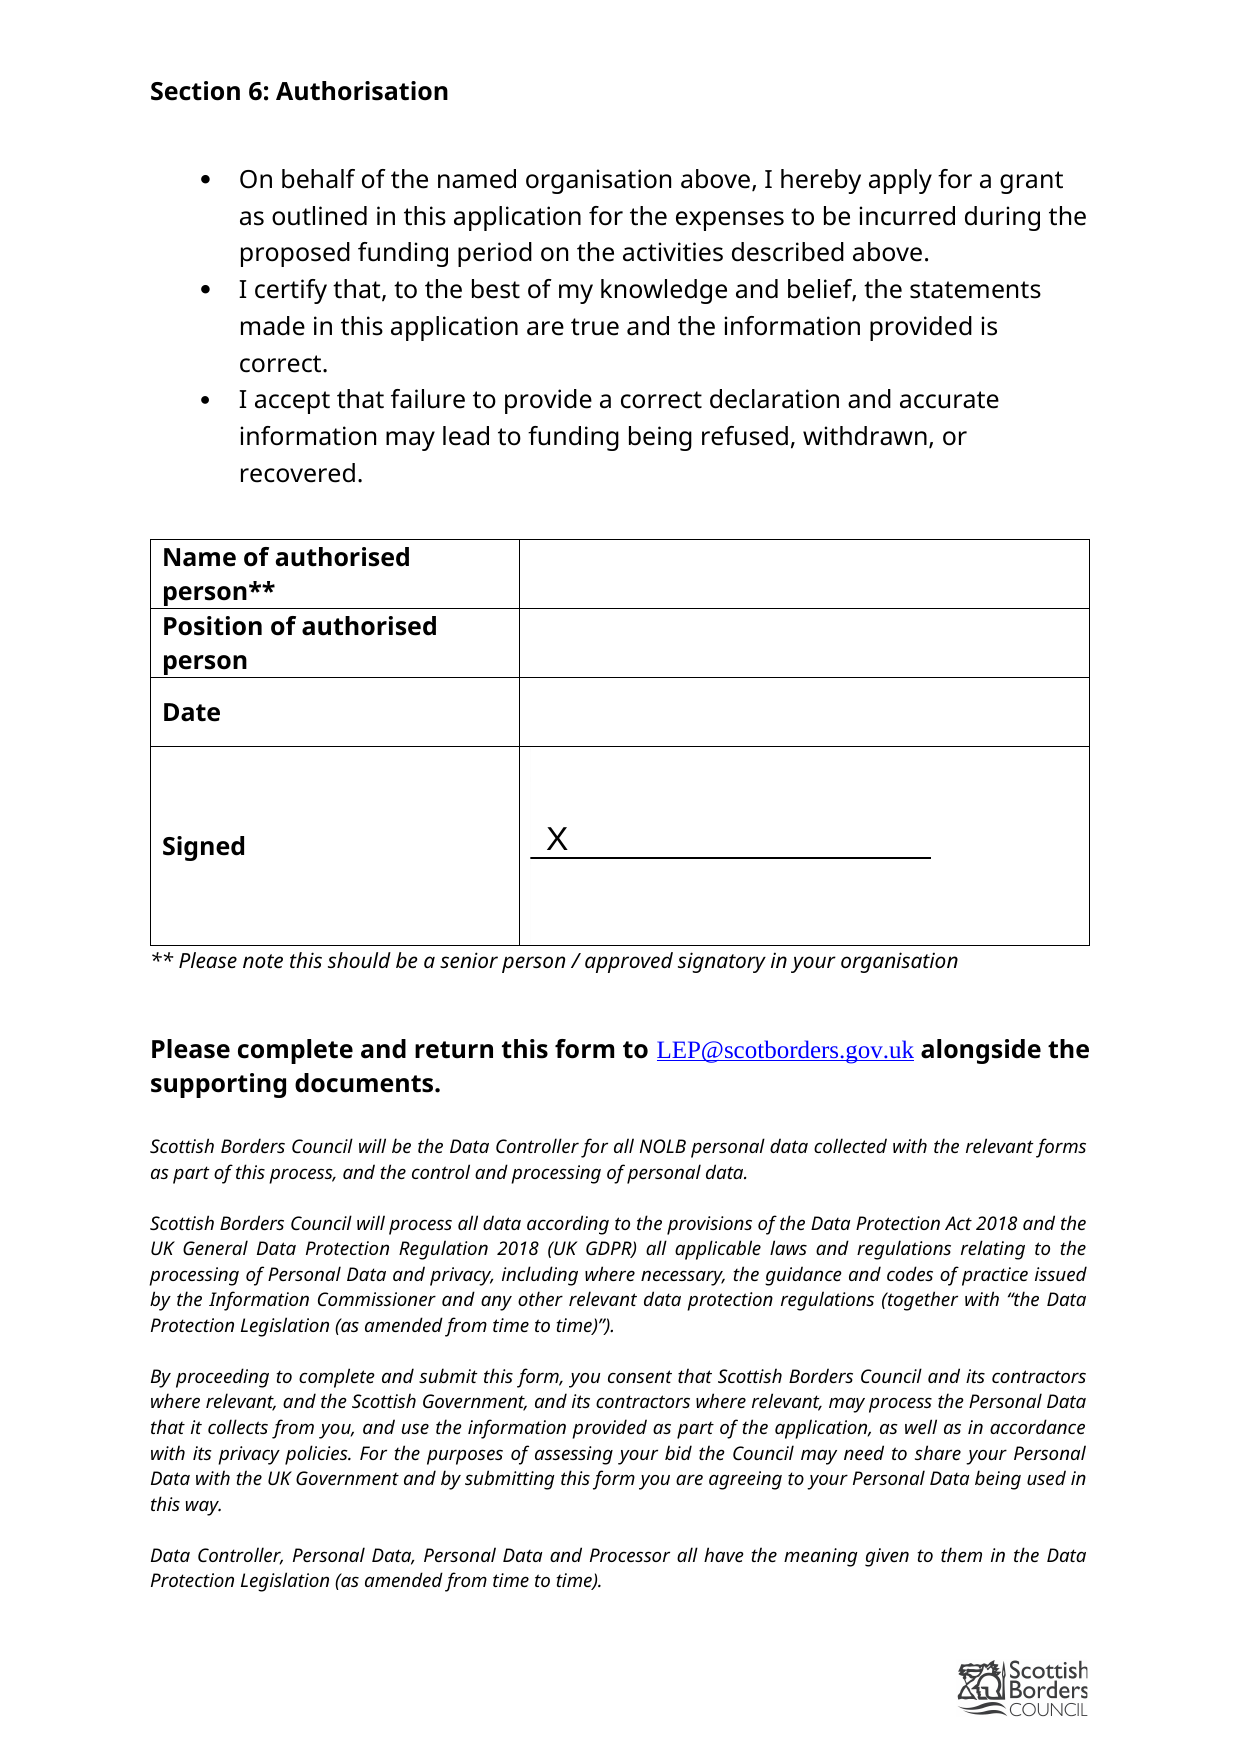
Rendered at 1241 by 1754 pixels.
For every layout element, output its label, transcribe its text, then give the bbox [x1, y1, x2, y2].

table_cell Date [151, 678, 519, 746]
text Scottish Borders Council will process all data according to the provisions of the Data Protection Act 2018 and the UK General Data Protection Regulation 2018 (UK GDPR) all applicable laws and regulations relating to the processing of Personal Data and privacy, including where necessary, the guidance and codes of practice issued by the Information Commissioner and any other relevant data protection regulations (together with “the Data Protection Legislation (as amended from time to time)”). [615, 1210, 1090, 1338]
table_header Name of authorised person** [151, 540, 519, 608]
table_cell Signed [151, 747, 519, 945]
table_cell Position of authorised person [151, 609, 519, 677]
list I accept that failure to provide a correct declaration and accurate information may lead to funding being refused, withdrawn, or recovered. [201, 382, 1090, 520]
text Please complete and return this form to LEP@scotborders.gov.uk alongside the supporting documents. [150, 1031, 1090, 1099]
list I certify that, to the best of my knowledge and belief, the statements made in this application are true and the information provided is correct. [201, 272, 1090, 379]
table_cell [520, 678, 1089, 746]
text ** Please note this should be a senior person / approved signatory in your organisation [150, 946, 1090, 974]
text Data Controller, Personal Data, Personal Data and Processor all have the meaning given to them in the Data Protection Legislation (as amended from time to time). [150, 1542, 1090, 1593]
text Section 6: Authorisation [150, 74, 1090, 108]
list On behalf of the named organisation above, I hereby apply for a grant as outlined in this application for the expenses to be incurred during the proposed funding period on the activities described above. [201, 161, 1090, 269]
text By proceeding to complete and submit this form, you consent that Scottish Borders Council and its contractors where relevant, and the Scottish Government, and its contractors where relevant, may process the Personal Data that it collects from you, and use the information provided as part of the application, as well as in accordance with its privacy policies. For the purposes of assessing your bid the Council may need to share your Personal Data with the UK Government and by submitting this form you are agreeing to your Personal Data being used in this way. [223, 1363, 1090, 1516]
table_cell [520, 609, 1089, 677]
text Scottish Borders Council will be the Data Controller for all NOLB personal data collected with the relevant forms as part of this process, and the control and processing of personal data. [150, 1133, 1090, 1184]
picture [956, 1659, 1088, 1716]
table_header [520, 540, 1089, 608]
table_cell [520, 747, 1089, 945]
